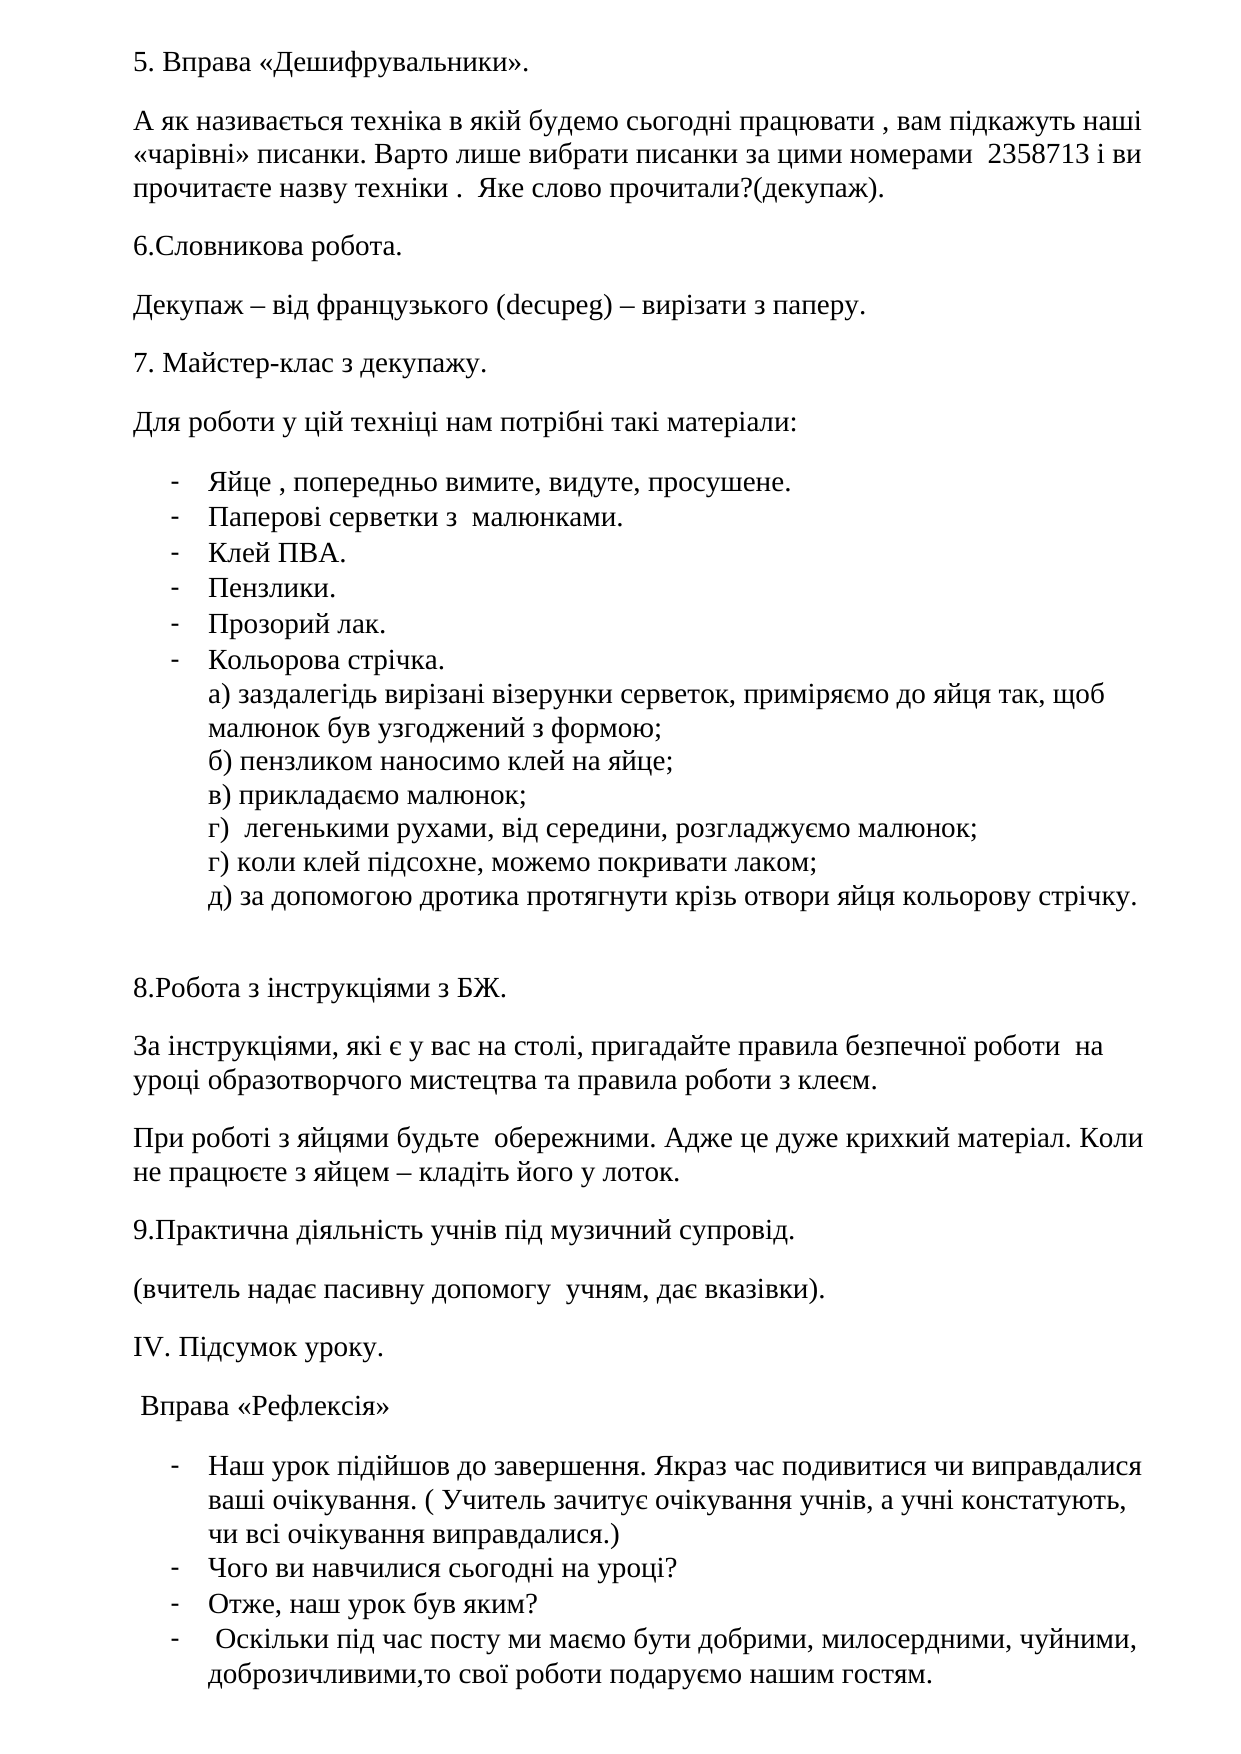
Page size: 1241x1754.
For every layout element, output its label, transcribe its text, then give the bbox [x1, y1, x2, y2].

list Прозорий лак. [170, 605, 1152, 641]
list Паперові серветки з малюнками. [170, 498, 1152, 534]
text Вправа «Рефлексія» [133, 1388, 1152, 1422]
text А як називається техніка в якій будемо сьогодні працювати , вам підкажуть наші «чарівні» писанки. Варто лише вибрати писанки за цими номерами 2358713 і ви прочитаєте назву техніки . Яке слово прочитали?(декупаж). [133, 103, 1152, 203]
list Клей ПВА. [170, 534, 1152, 569]
list г) коли клей підсохне, можемо покривати лаком; [208, 844, 1152, 878]
text При роботі з яйцями будьте обережними. Адже це дуже крихкий матеріал. Коли не працюєте з яйцем – кладіть його у лоток. [133, 1120, 1152, 1187]
list Пензлики. [170, 569, 1152, 605]
list Кольорова стрічка. [170, 641, 1152, 676]
list д) за допомогою дротика протягнути крізь отвори яйця кольорову стрічку. [208, 878, 1152, 911]
text 6.Словникова робота. [133, 228, 1152, 262]
text 5. Вправа «Дешифрувальники». [133, 44, 1152, 78]
list а) заздалегідь вирізані візерунки серветок, приміряємо до яйця так, щоб малюнок був узгоджений з формою; [208, 676, 1152, 743]
text ІV. Підсумок уроку. [133, 1329, 1152, 1363]
list Оскільки під час посту ми маємо бути добрими, милосердними, чуйними, доброзичливими,то свої роботи подаруємо нашим гостям. [170, 1621, 1152, 1690]
text 8.Робота з інструкціями з БЖ. [133, 970, 1152, 1003]
text Декупаж – від французького (decupeg) – вирізати з паперу. [133, 287, 1152, 321]
list Чого ви навчилися сьогодні на уроці? [170, 1549, 1152, 1585]
text 7. Майстер-клас з декупажу. [133, 346, 1152, 379]
text 9.Практична діяльність учнів під музичний супровід. [133, 1212, 1152, 1246]
list в) прикладаємо малюнок; [208, 777, 1152, 811]
text Для роботи у цій техніці нам потрібні такі матеріали: [133, 404, 1152, 438]
list Яйце , попередньо вимите, видуте, просушене. [170, 463, 1152, 498]
list г) легенькими рухами, від середини, розгладжуємо малюнок; [208, 811, 1152, 844]
text За інструкціями, які є у вас на столі, пригадайте правила безпечної роботи на уроці образотворчого мистецтва та правила роботи з клеєм. [133, 1028, 1152, 1095]
list б) пензликом наносимо клей на яйце; [208, 743, 1152, 777]
list Отже, наш урок був яким? [170, 1585, 1152, 1621]
list Наш урок підійшов до завершення. Якраз час подивитися чи виправдалися ваші очікування. ( Учитель зачитує очікування учнів, а учні констатують, чи всі очікування виправдалися.) [170, 1447, 1152, 1549]
text (вчитель надає пасивну допомогу учням, дає вказівки). [133, 1271, 1152, 1304]
